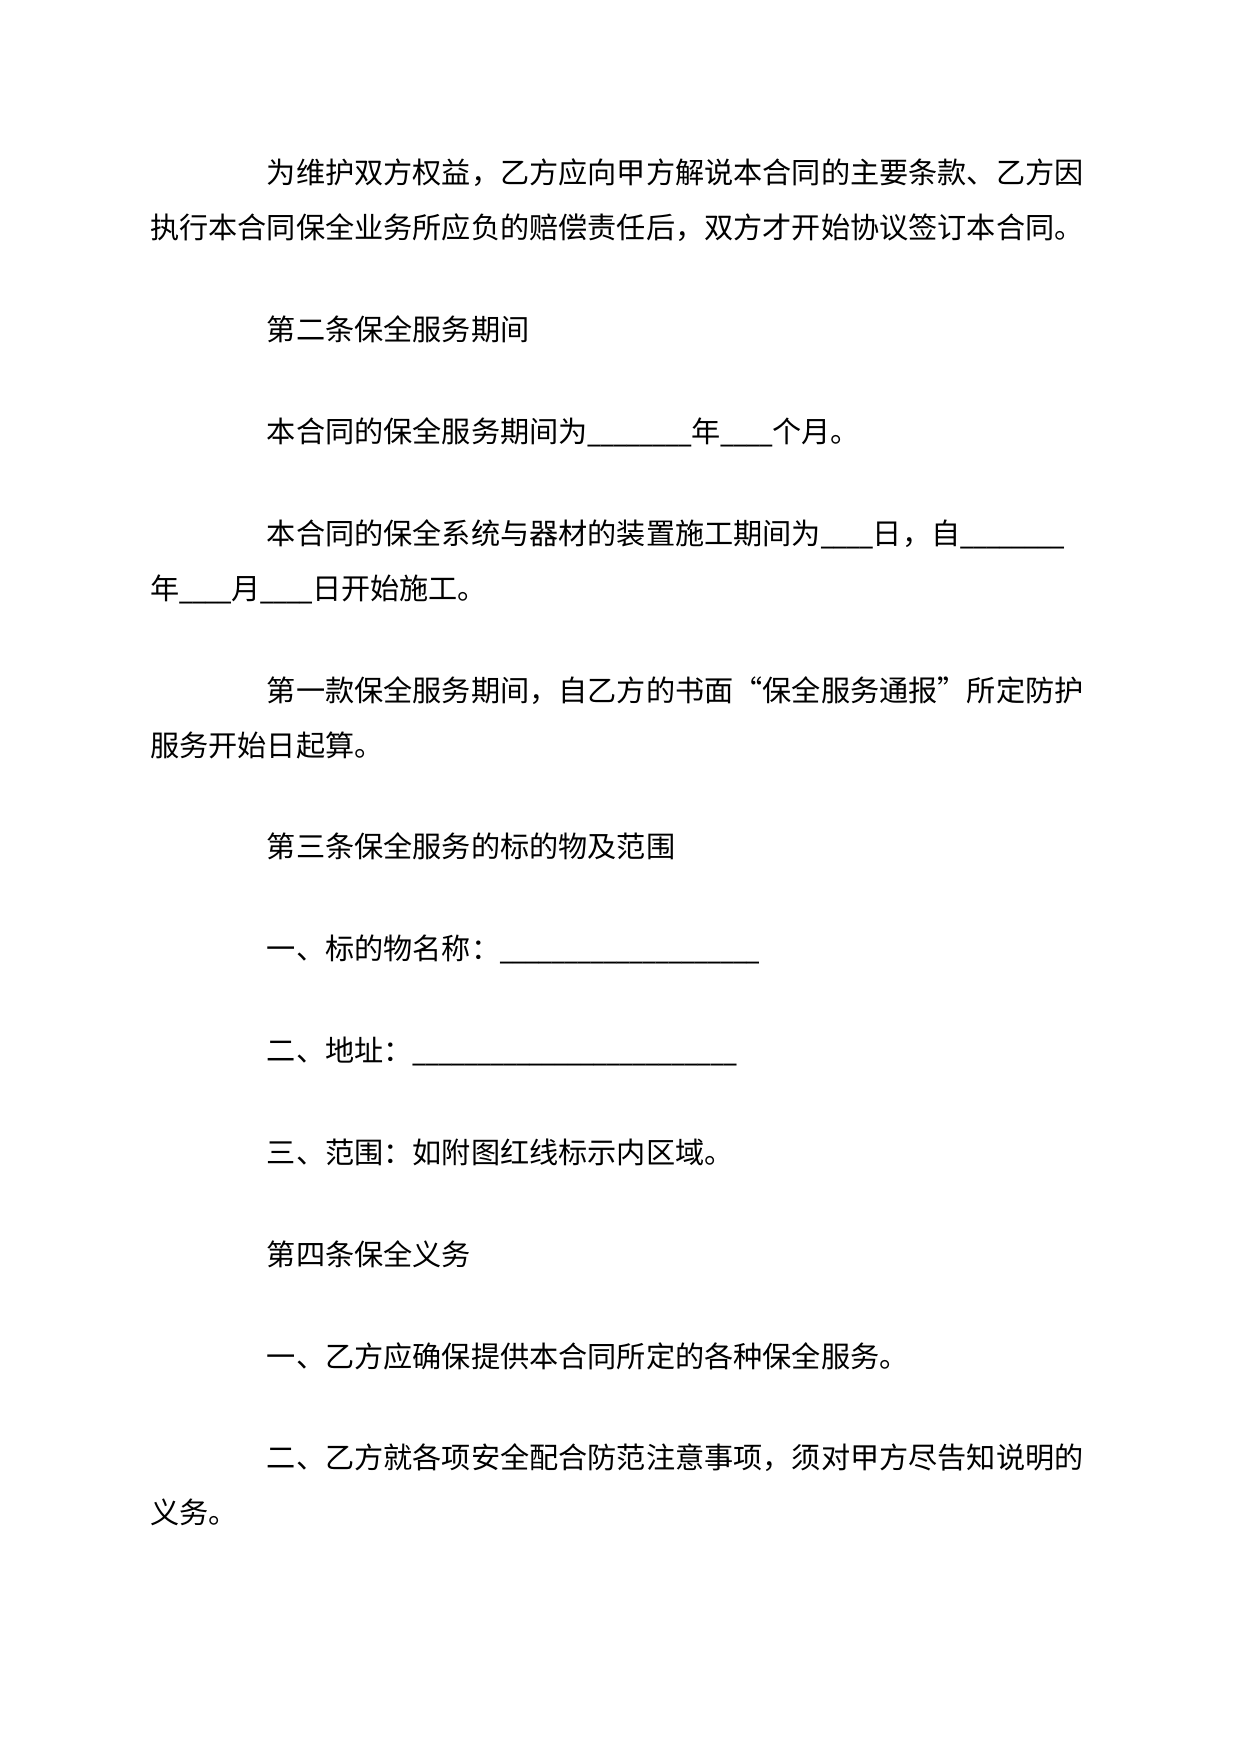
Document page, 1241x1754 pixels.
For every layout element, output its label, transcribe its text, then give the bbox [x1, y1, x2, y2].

text 一、标的物名称：____________________ [150, 926, 1090, 968]
text 二、乙方就各项安全配合防范注意事项，须对甲方尽告知说明的义务。 [150, 1435, 1090, 1532]
text 第三条保全服务的标的物及范围 [150, 824, 1090, 866]
text 三、范围：如附图红线标示内区域。 [150, 1130, 1090, 1172]
text 本合同的保全服务期间为________年____个月。 [150, 408, 1090, 451]
text 第一款保全服务期间，自乙方的书面“保全服务通报”所定防护服务开始日起算。 [150, 667, 1090, 764]
text 第二条保全服务期间 [150, 307, 1090, 349]
text 第四条保全义务 [150, 1232, 1090, 1274]
text 一、乙方应确保提供本合同所定的各种保全服务。 [150, 1333, 1090, 1376]
text 二、地址：_________________________ [150, 1028, 1090, 1070]
text 本合同的保全系统与器材的装置施工期间为____日，自________年____月____日开始施工。 [150, 510, 1090, 608]
text 为维护双方权益，乙方应向甲方解说本合同的主要条款、乙方因执行本合同保全业务所应负的赔偿责任后，双方才开始协议签订本合同。 [150, 150, 1090, 247]
